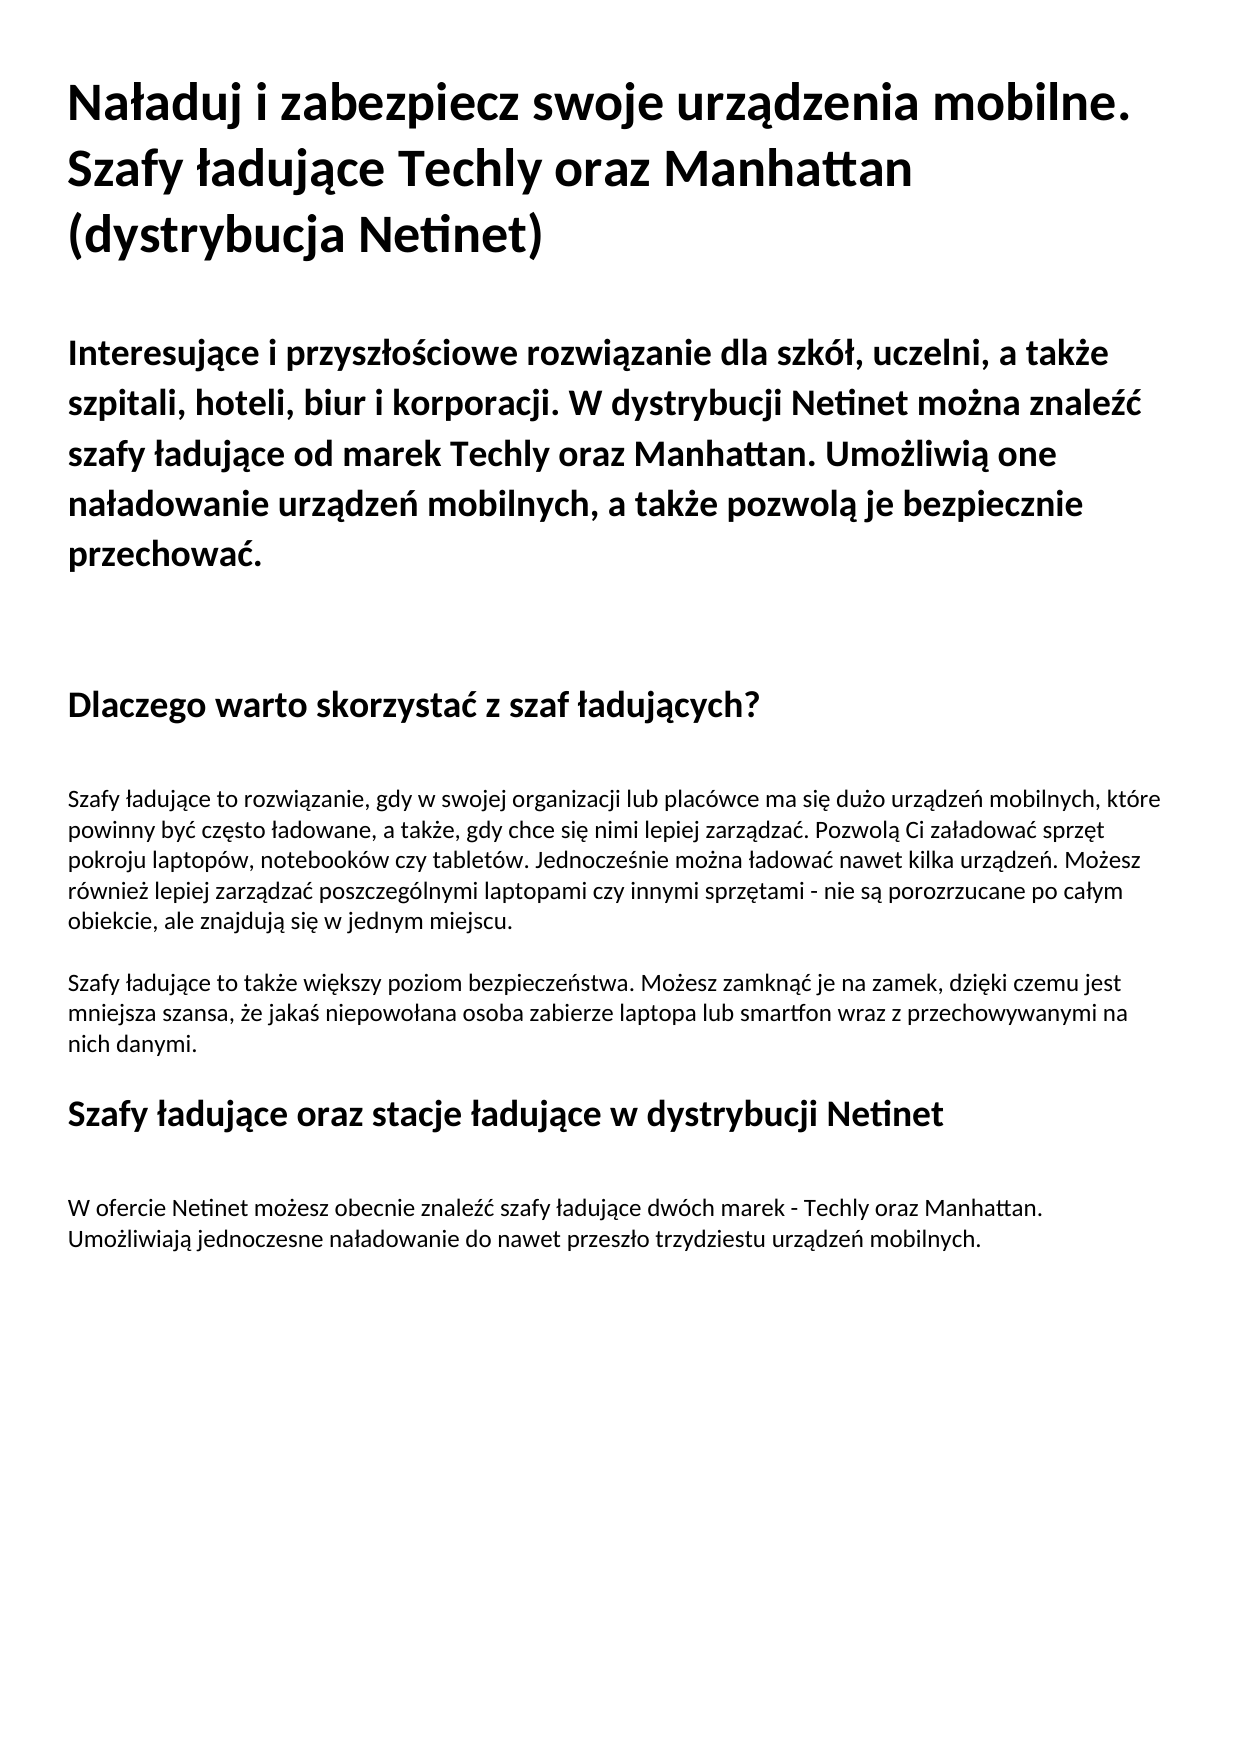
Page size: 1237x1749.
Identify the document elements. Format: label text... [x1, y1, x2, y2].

text W ofercie Netinet możesz obecnie znaleźć szafy ładujące dwóch marek - Techly oraz Manhattan. Umożliwiają jednoczesne naładowanie do nawet przeszło trzydziestu urządzeń mobilnych. [68, 1192, 1169, 1253]
text Dlaczego warto skorzystać z szaf ładujących? [68, 681, 1169, 727]
text Naładuj i zabezpiecz swoje urządzenia mobilne. Szafy ładujące Techly oraz Manhattan (dystrybucja Netinet) [68, 68, 1169, 266]
text Interesujące i przyszłościowe rozwiązanie dla szkół, uczelni, a także szpitali, hoteli, biur i korporacji. W dystrybucji Netinet można znaleźć szafy ładujące od marek Techly oraz Manhattan. Umożliwią one naładowanie urządzeń mobilnych, a także pozwolą je bezpiecznie przechować. [68, 329, 1169, 576]
text Szafy ładujące to rozwiązanie, gdy w swojej organizacji lub placówce ma się dużo urządzeń mobilnych, które powinny być często ładowane, a także, gdy chce się nimi lepiej zarządzać. Pozwolą Ci załadować sprzęt pokroju laptopów, notebooków czy tabletów. Jednocześnie można ładować nawet kilka urządzeń. Możesz również lepiej zarządzać poszczególnymi laptopami czy innymi sprzętami - nie są porozrzucane po całym obiekcie, ale znajdują się w jednym miejscu. [68, 783, 1169, 936]
text Szafy ładujące oraz stacje ładujące w dystrybucji Netinet [68, 1090, 1169, 1136]
text Szafy ładujące to także większy poziom bezpieczeństwa. Możesz zamknąć je na zamek, dzięki czemu jest mniejsza szansa, że jakaś niepowołana osoba zabierze laptopa lub smartfon wraz z przechowywanymi na nich danymi. [68, 967, 1169, 1059]
